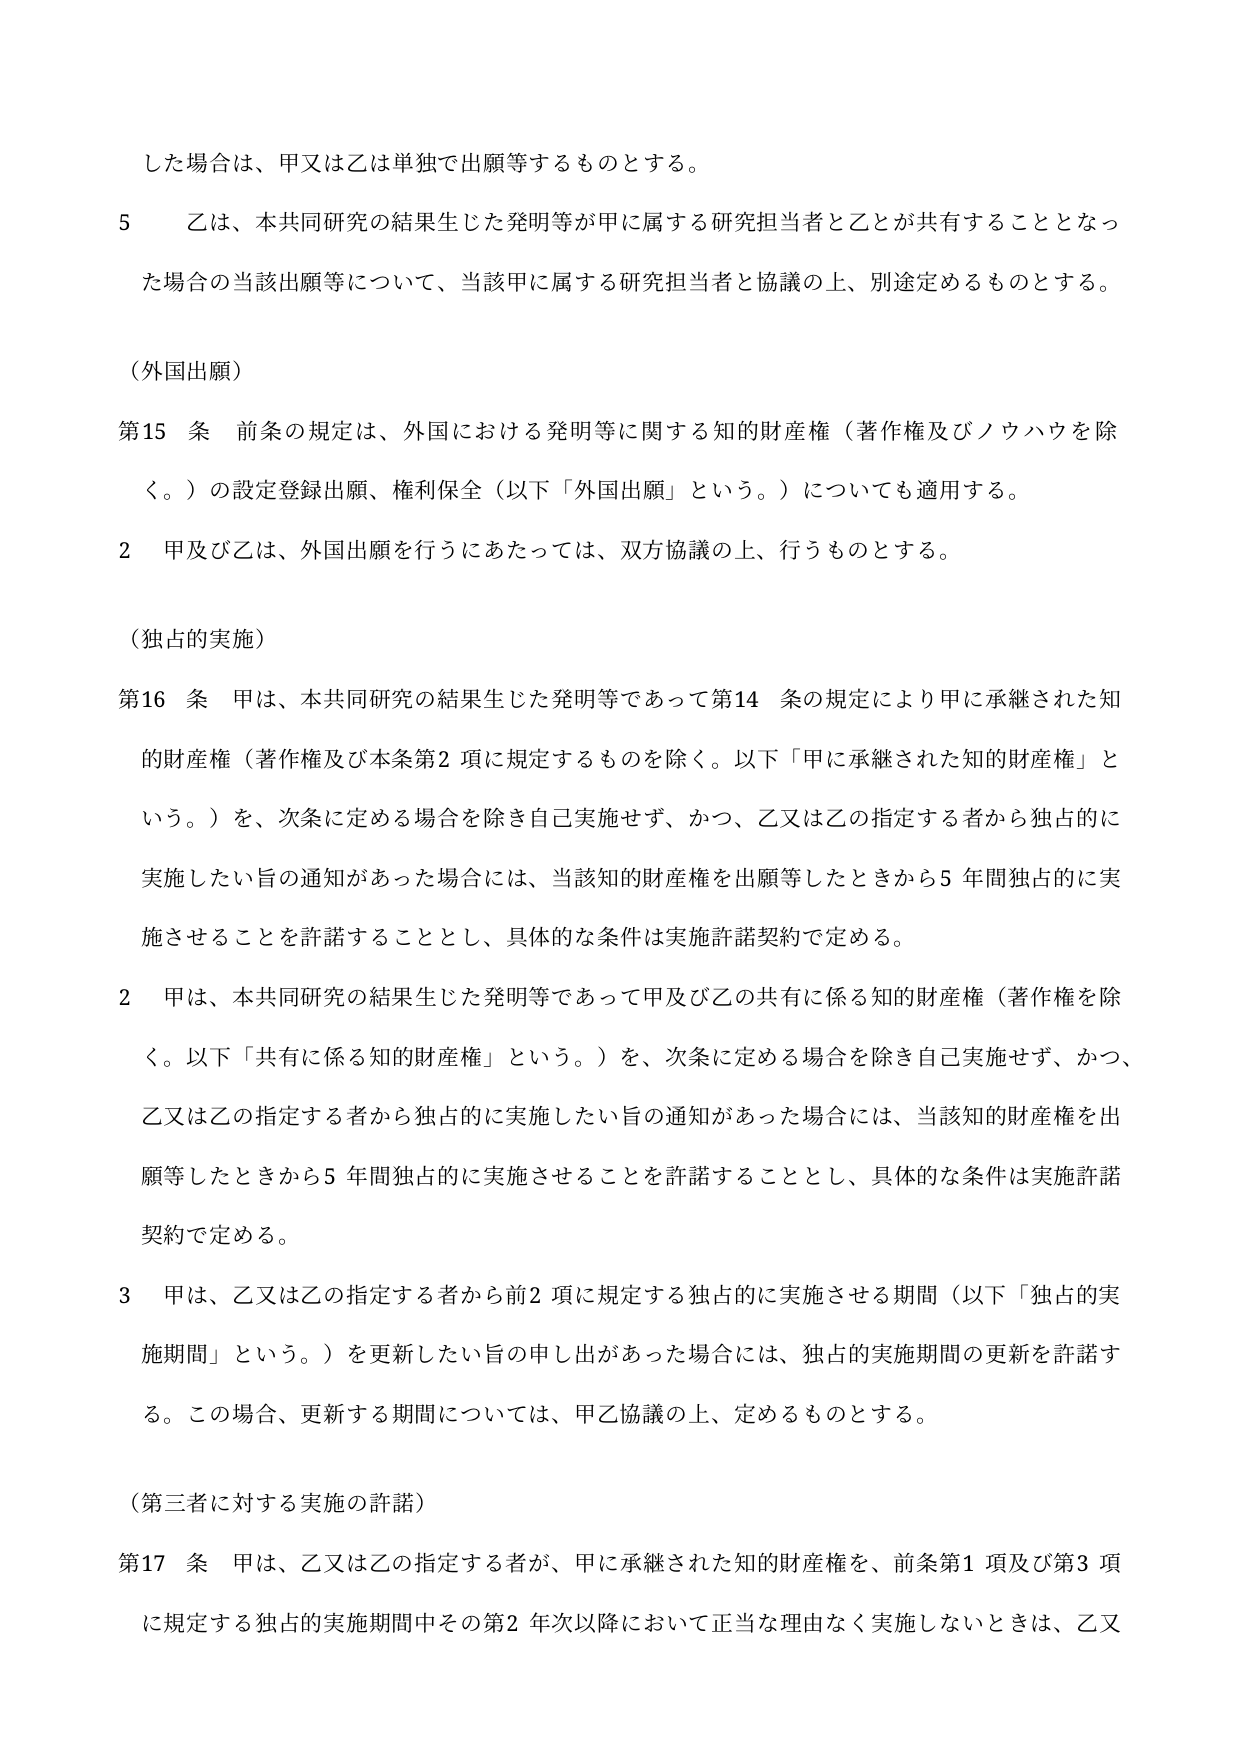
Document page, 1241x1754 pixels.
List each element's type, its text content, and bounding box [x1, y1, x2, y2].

text （外国出願） [118, 341, 1122, 400]
text （独占的実施） [118, 609, 1122, 668]
text 第15条 前条の規定は、外国における発明等に関する知的財産権（著作権及びノウハウを除く。）の設定登録出願、権利保全（以下「外国出願」という。）についても適用する。 [118, 400, 1122, 519]
text 3 甲は、乙又は乙の指定する者から前2項に規定する独占的に実施させる期間（以下「独占的実施期間」という。）を更新したい旨の申し出があった場合には、独占的実施期間の更新を許諾する。この場合、更新する期間については、甲乙協議の上、定めるものとする。 [118, 1264, 1122, 1443]
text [118, 132, 1122, 192]
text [118, 1532, 1122, 1651]
text 2 甲及び乙は、外国出願を行うにあたっては、双方協議の上、行うものとする。 [118, 519, 1122, 579]
text 5 乙は、本共同研究の結果生じた発明等が甲に属する研究担当者と乙とが共有することとなった場合の当該出願等について、当該甲に属する研究担当者と協議の上、別途定めるものとする。 [118, 192, 1122, 311]
text 第16条 甲は、本共同研究の結果生じた発明等であって第14条の規定により甲に承継された知的財産権（著作権及び本条第2項に規定するものを除く。以下「甲に承継された知的財産権」という。）を、次条に定める場合を除き自己実施せず、かつ、乙又は乙の指定する者から独占的に実施したい旨の通知があった場合には、当該知的財産権を出願等したときから5年間独占的に実施させることを許諾することとし、具体的な条件は実施許諾契約で定める。 [118, 668, 1122, 966]
text 2 甲は、本共同研究の結果生じた発明等であって甲及び乙の共有に係る知的財産権（著作権を除く。以下「共有に係る知的財産権」という。）を、次条に定める場合を除き自己実施せず、かつ、乙又は乙の指定する者から独占的に実施したい旨の通知があった場合には、当該知的財産権を出願等したときから5年間独占的に実施させることを許諾することとし、具体的な条件は実施許諾契約で定める。 [118, 966, 1122, 1264]
text （第三者に対する実施の許諾） [118, 1473, 1122, 1532]
